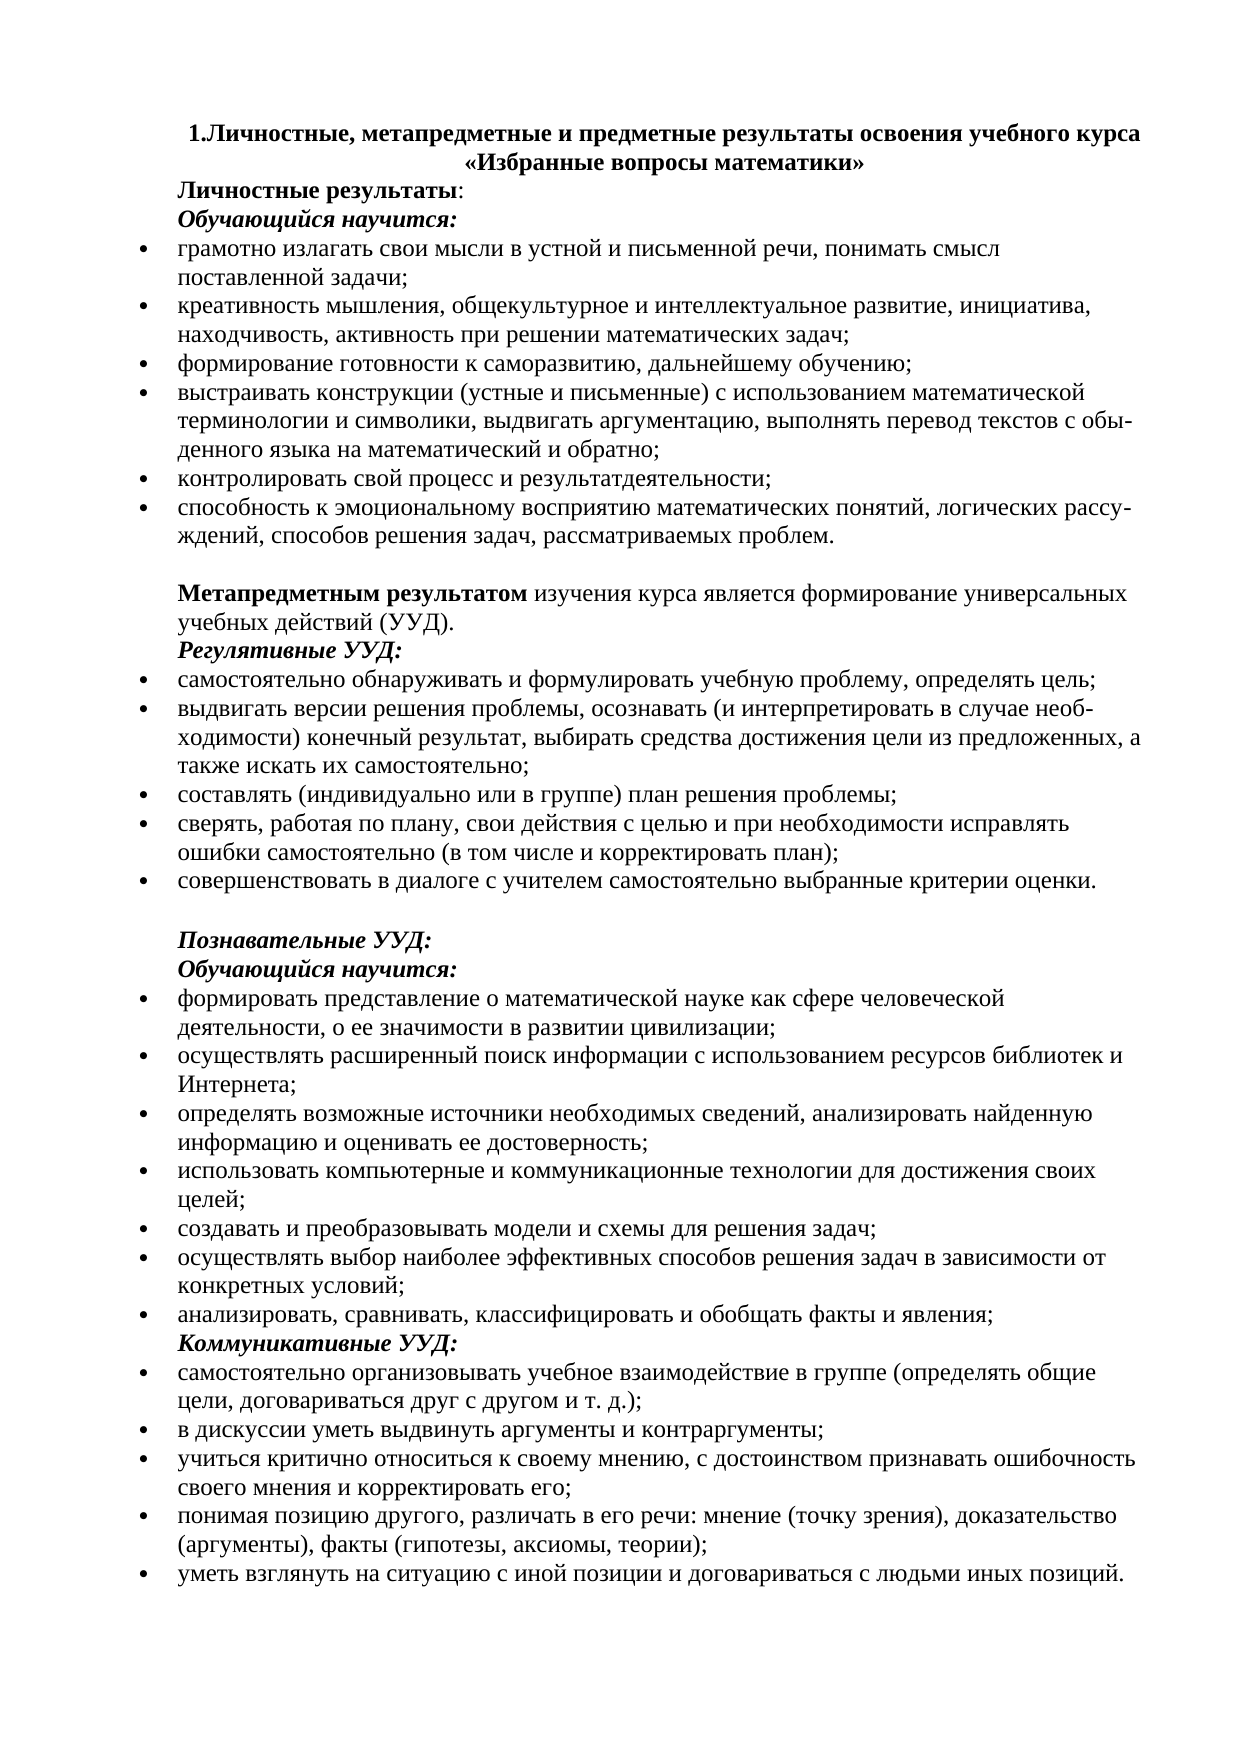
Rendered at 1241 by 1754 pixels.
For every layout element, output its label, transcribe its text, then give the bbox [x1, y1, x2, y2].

list понимая позицию другого, различать в его речи: мнение (точку зрения), доказательство (аргументы), факты (гипотезы, аксиомы, теории); [140, 1501, 1152, 1558]
text Личностные результаты: [177, 176, 1152, 204]
list определять возможные источники необходимых сведений, анализировать найденную информацию и оценивать ее достоверность; [140, 1098, 1152, 1156]
list уметь взглянуть на ситуацию с иной позиции и договариваться с людьми иных позиций. [140, 1558, 1152, 1587]
list способность к эмоциональному восприятию математических понятий, логических рассуждений, способов решения задач, рассматриваемых проблем. [140, 492, 1152, 549]
text Коммуникативные УУД: [177, 1328, 1152, 1357]
list грамотно излагать свои мысли в устной и письменной речи, понимать смысл поставленной задачи; [140, 233, 1152, 291]
list выстраивать конструкции (устные и письменные) с использованием математической терминологии и символики, выдвигать аргументацию, выполнять перевод текстов с обыденного языка на математический и обратно; [140, 377, 1152, 463]
list создавать и преобразовывать модели и схемы для решения задач; [140, 1213, 1152, 1242]
list использовать компьютерные и коммуникационные технологии для достижения своих целей; [140, 1156, 1152, 1213]
list анализировать, сравнивать, классифицировать и обобщать факты и явления; [140, 1299, 1152, 1328]
text Обучающийся научится: [177, 954, 1152, 983]
list сверять, работая по плану, свои действия с целью и при необходимости исправлять ошибки самостоятельно (в том числе и корректировать план); [140, 808, 1152, 866]
list выдвигать версии решения проблемы, осознавать (и интерпретировать в случае необходимости) конечный результат, выбирать средства достижения цели из предложенных, а также искать их самостоятельно; [140, 693, 1152, 779]
list самостоятельно организовывать учебное взаимодействие в группе (определять общие цели, договариваться друг с другом и т. д.); [140, 1357, 1152, 1414]
list креативность мышления, общекультурное и интеллектуальное развитие, инициатива, находчивость, активность при решении математических задач; [140, 291, 1152, 348]
list самостоятельно обнаруживать и формулировать учебную проблему, определять цель; [140, 664, 1152, 693]
list совершенствовать в диалоге с учителем самостоятельно выбранные критерии оценки. [140, 866, 1152, 894]
text Метапредметным результатом изучения курса является формирование универсальных учебных действий (УУД). [177, 578, 1152, 636]
list учиться критично относиться к своему мнению, с достоинством признавать ошибочность своего мнения и корректировать его; [140, 1443, 1152, 1501]
text Регулятивные УУД: [177, 636, 1152, 664]
list формировать представление о математической науке как сфере человеческой деятельности, о ее значимости в развитии цивилизации; [140, 983, 1152, 1041]
text 1.Личностные, метапредметные и предметные результаты освоения учебного курса «Избранные вопросы математики» [177, 118, 1152, 176]
text Познавательные УУД: [177, 926, 1152, 954]
list формирование готовности к саморазвитию, дальнейшему обучению; [140, 348, 1152, 377]
list в дискуссии уметь выдвинуть аргументы и контраргументы; [140, 1414, 1152, 1443]
text Обучающийся научится: [177, 204, 1152, 233]
list осуществлять расширенный поиск информации с использованием ресурсов библиотек и Интернета; [140, 1041, 1152, 1098]
list контролировать свой процесс и результатдеятельности; [140, 463, 1152, 492]
list составлять (индивидуально или в группе) план решения проблемы; [140, 779, 1152, 808]
list осуществлять выбор наиболее эффективных способов решения задач в зависимости от конкретных условий; [140, 1242, 1152, 1299]
